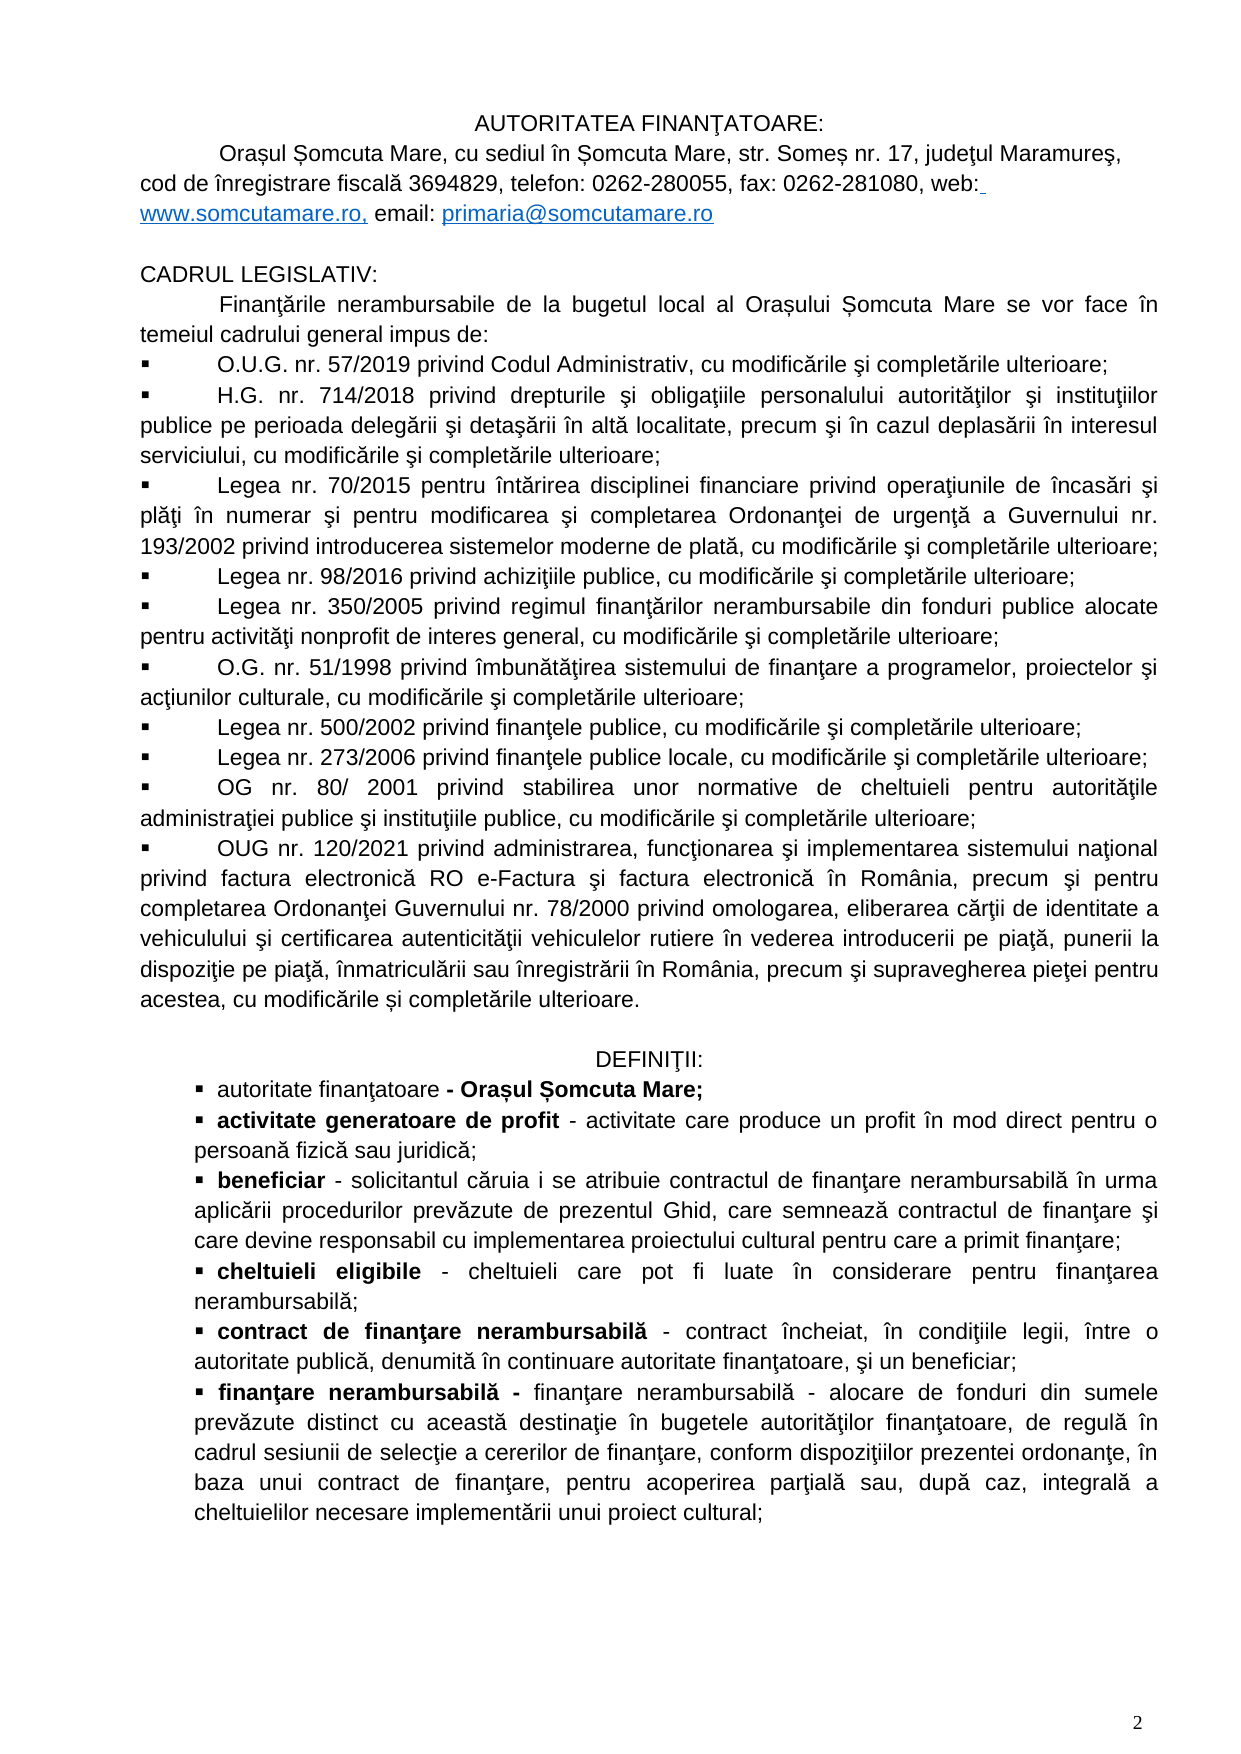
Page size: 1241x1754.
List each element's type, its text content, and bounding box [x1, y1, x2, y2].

text DEFINIŢII: [140, 1046, 1159, 1072]
list Legea nr. 98/2016 privind achiziţiile publice, cu modificările şi completările ulterioare; [140, 563, 1159, 589]
list activitate generatoare de profit - activitate care produce un profit în mod direct pentru o persoană fizică sau juridică; [194, 1107, 1159, 1163]
list contract de finanţare nerambursabilă - contract încheiat, în condiţiile legii, între o autoritate publică, denumită în continuare autoritate finanţatoare, şi un beneficiar; [194, 1318, 1159, 1374]
list Legea nr. 500/2002 privind finanţele publice, cu modificările şi completările ulterioare; [140, 714, 1159, 740]
list beneficiar - solicitantul căruia i se atribuie contractul de finanţare nerambursabilă în urma aplicării procedurilor prevăzute de prezentul Ghid, care semnează contractul de finanţare şi care devine responsabil cu implementarea proiectului cultural pentru care a primit finanţare; [194, 1167, 1159, 1254]
list O.U.G. nr. 57/2019 privind Codul Administrativ, cu modificările şi completările ulterioare; [140, 351, 1159, 378]
list H.G. nr. 714/2018 privind drepturile şi obligaţiile personalului autorităţilor şi instituţiilor publice pe perioada delegării şi detaşării în altă localitate, precum şi în cazul deplasării în interesul serviciului, cu modificările şi completările ulterioare; [140, 382, 1159, 468]
list Legea nr. 350/2005 privind regimul finanţărilor nerambursabile din fonduri publice alocate pentru activităţi nonprofit de interes general, cu modificările şi completările ulterioare; [140, 593, 1159, 649]
list O.G. nr. 51/1998 privind îmbunătăţirea sistemului de finanţare a programelor, proiectelor şi acţiunilor culturale, cu modificările şi completările ulterioare; [140, 653, 1159, 710]
list autoritate finanţatoare - Orașul Șomcuta Mare; [194, 1076, 1159, 1103]
text Orașul Șomcuta Mare, cu sediul în Șomcuta Mare, str. Someș nr. 17, judeţul Maramureş, cod de înregistrare fiscală 3694829, telefon: 0262-280055, fax: 0262-281080, web: www.somcutamare.ro, email: primaria@somcutamare.ro [140, 140, 1159, 227]
list finanţare nerambursabilă - finanţare nerambursabilă - alocare de fonduri din sumele prevăzute distinct cu această destinaţie în bugetele autorităţilor finanţatoare, de regulă în cadrul sesiunii de selecţie a cererilor de finanţare, conform dispoziţiilor prezentei ordonanţe, în baza unui contract de finanţare, pentru acoperirea parţială sau, după caz, integrală a cheltuielilor necesare implementării unui proiect cultural; [194, 1378, 1159, 1526]
list OG nr. 80/ 2001 privind stabilirea unor normative de cheltuieli pentru autorităţile administraţiei publice şi instituţiile publice, cu modificările şi completările ulterioare; [140, 774, 1159, 831]
list cheltuieli eligibile - cheltuieli care pot fi luate în considerare pentru finanţarea nerambursabilă; [194, 1258, 1159, 1314]
list Legea nr. 273/2006 privind finanţele publice locale, cu modificările şi completările ulterioare; [140, 744, 1159, 770]
list Legea nr. 70/2015 pentru întărirea disciplinei financiare privind operaţiunile de încasări şi plăţi în numerar şi pentru modificarea şi completarea Ordonanţei de urgenţă a Guvernului nr. 193/2002 privind introducerea sistemelor moderne de plată, cu modificările şi completările ulterioare; [140, 472, 1159, 559]
text AUTORITATEA FINANŢATOARE: [140, 110, 1159, 136]
text CADRUL LEGISLATIV: [140, 261, 1159, 287]
text Finanţările nerambursabile de la bugetul local al Orașului Șomcuta Mare se vor face în temeiul cadrului general impus de: [140, 291, 1159, 347]
list OUG nr. 120/2021 privind administrarea, funcţionarea şi implementarea sistemului naţional privind factura electronică RO e-Factura şi factura electronică în România, precum şi pentru completarea Ordonanţei Guvernului nr. 78/2000 privind omologarea, eliberarea cărţii de identitate a vehiculului şi certificarea autenticităţii vehiculelor rutiere în vederea introducerii pe piaţă, punerii la dispoziţie pe piaţă, înmatriculării sau înregistrării în România, precum şi supravegherea pieţei pentru acestea, cu modificările și completările ulterioare. [140, 835, 1159, 1012]
